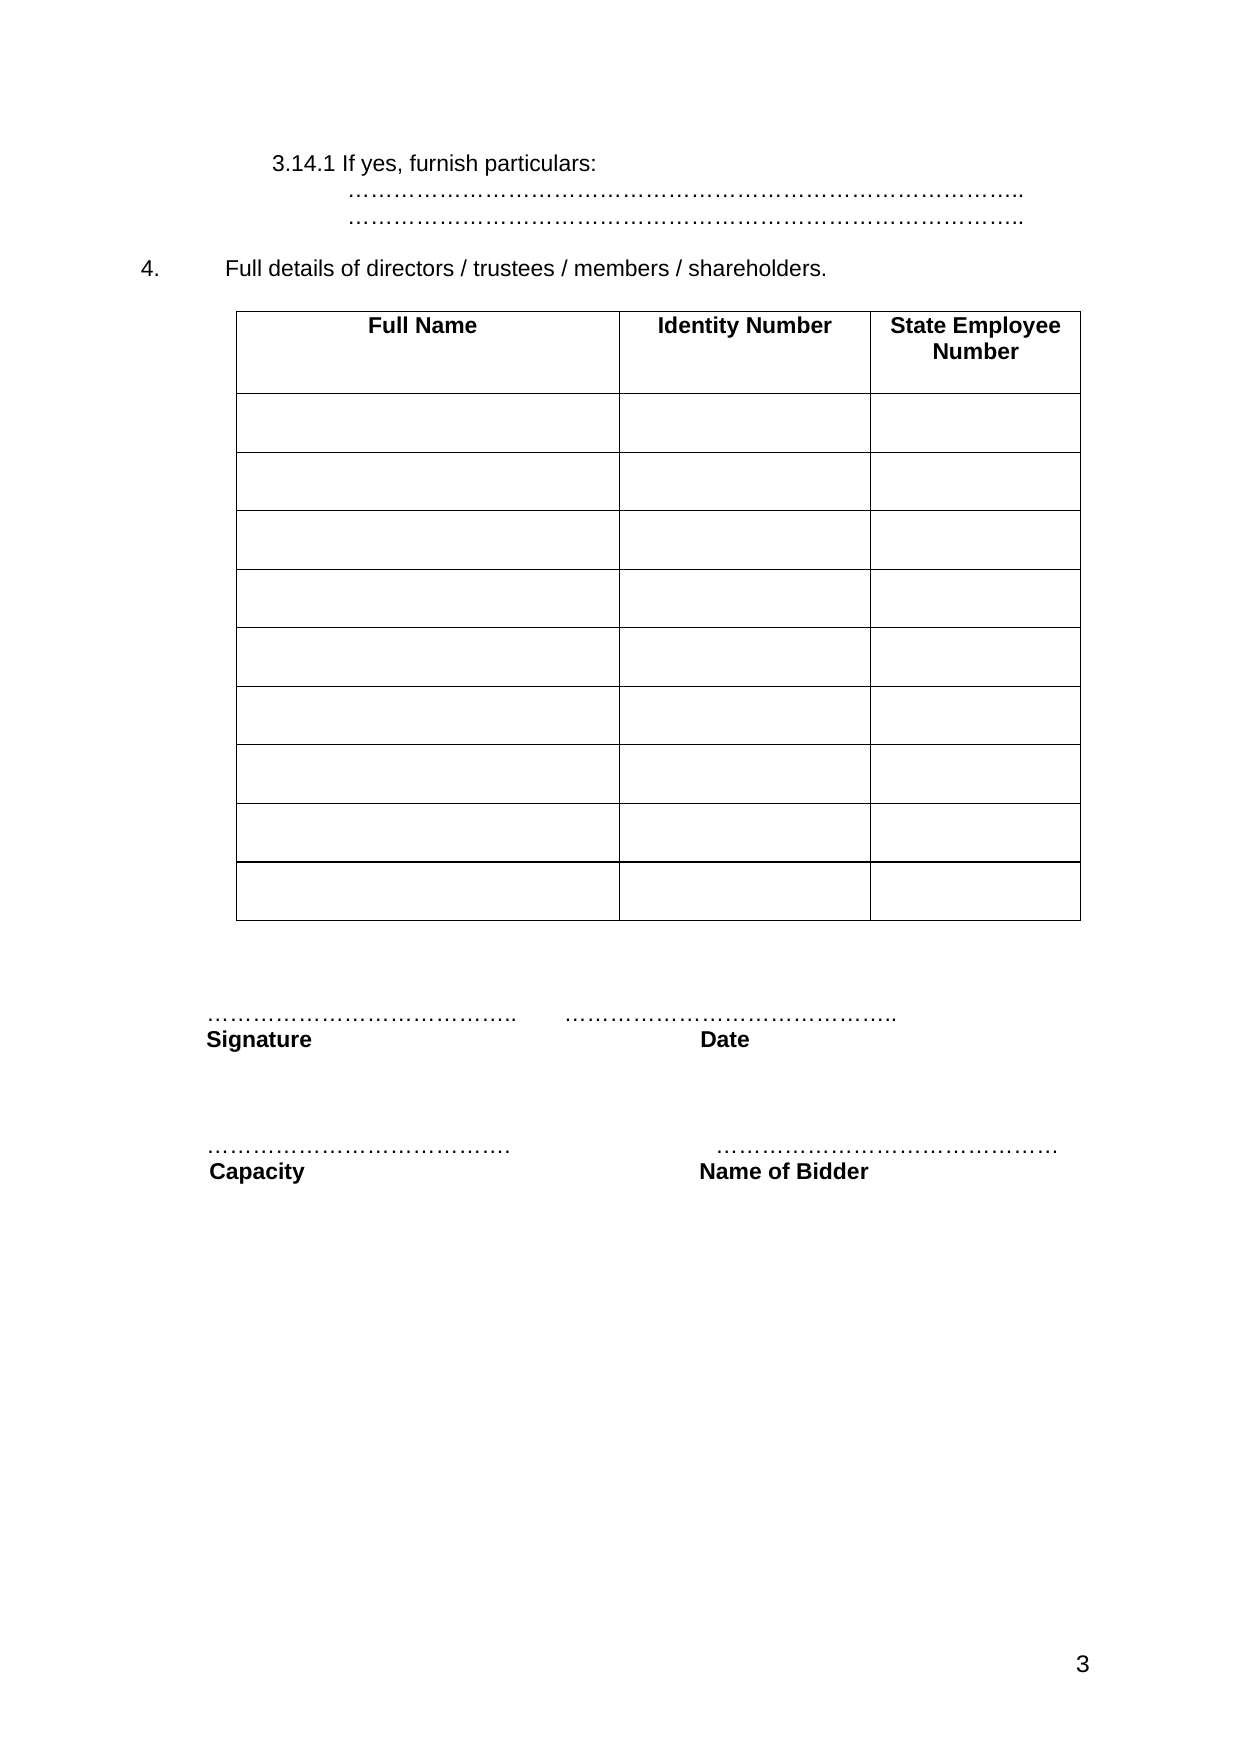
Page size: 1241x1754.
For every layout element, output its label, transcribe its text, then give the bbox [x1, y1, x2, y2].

table_cell [871, 687, 1080, 744]
text …………………………………………………………………………….. [150, 203, 1090, 229]
text …………………………………………………………………………….. [150, 176, 1090, 203]
table_cell [871, 453, 1080, 510]
table_cell [620, 453, 870, 510]
table_cell [237, 394, 619, 452]
table_cell [871, 570, 1080, 627]
table_cell [237, 453, 619, 510]
table_cell [871, 804, 1080, 861]
text Capacity Name of Bidder [135, 1158, 1090, 1184]
table_cell [871, 628, 1080, 686]
table_cell [620, 394, 870, 452]
table_cell [871, 745, 1080, 803]
table_header Full Name [237, 312, 619, 393]
table_cell [237, 687, 619, 744]
table_cell [871, 863, 1080, 920]
table_cell [237, 863, 619, 920]
table_cell [620, 511, 870, 569]
text ………………………………….. …………………………………….. [169, 1000, 1090, 1026]
text …………………………………. ……………………………………… [135, 1132, 1090, 1158]
table_header Identity Number [620, 312, 870, 393]
table_cell [871, 511, 1080, 569]
table_cell [620, 863, 870, 920]
subtitle 4. Full details of directors / trustees / members / shareholders. [141, 255, 1090, 282]
table_cell [871, 394, 1080, 452]
text 3.14.1 If yes, furnish particulars: [150, 150, 1090, 176]
table_cell [620, 745, 870, 803]
table_cell [620, 628, 870, 686]
table_cell [620, 687, 870, 744]
table_header State Employee Number [871, 312, 1080, 393]
table_cell [620, 804, 870, 861]
table_cell [237, 570, 619, 627]
table_cell [237, 745, 619, 803]
table_cell [237, 804, 619, 861]
table_cell [237, 628, 619, 686]
table_cell [620, 570, 870, 627]
text Signature Date [141, 1026, 1090, 1053]
table_cell [237, 511, 619, 569]
